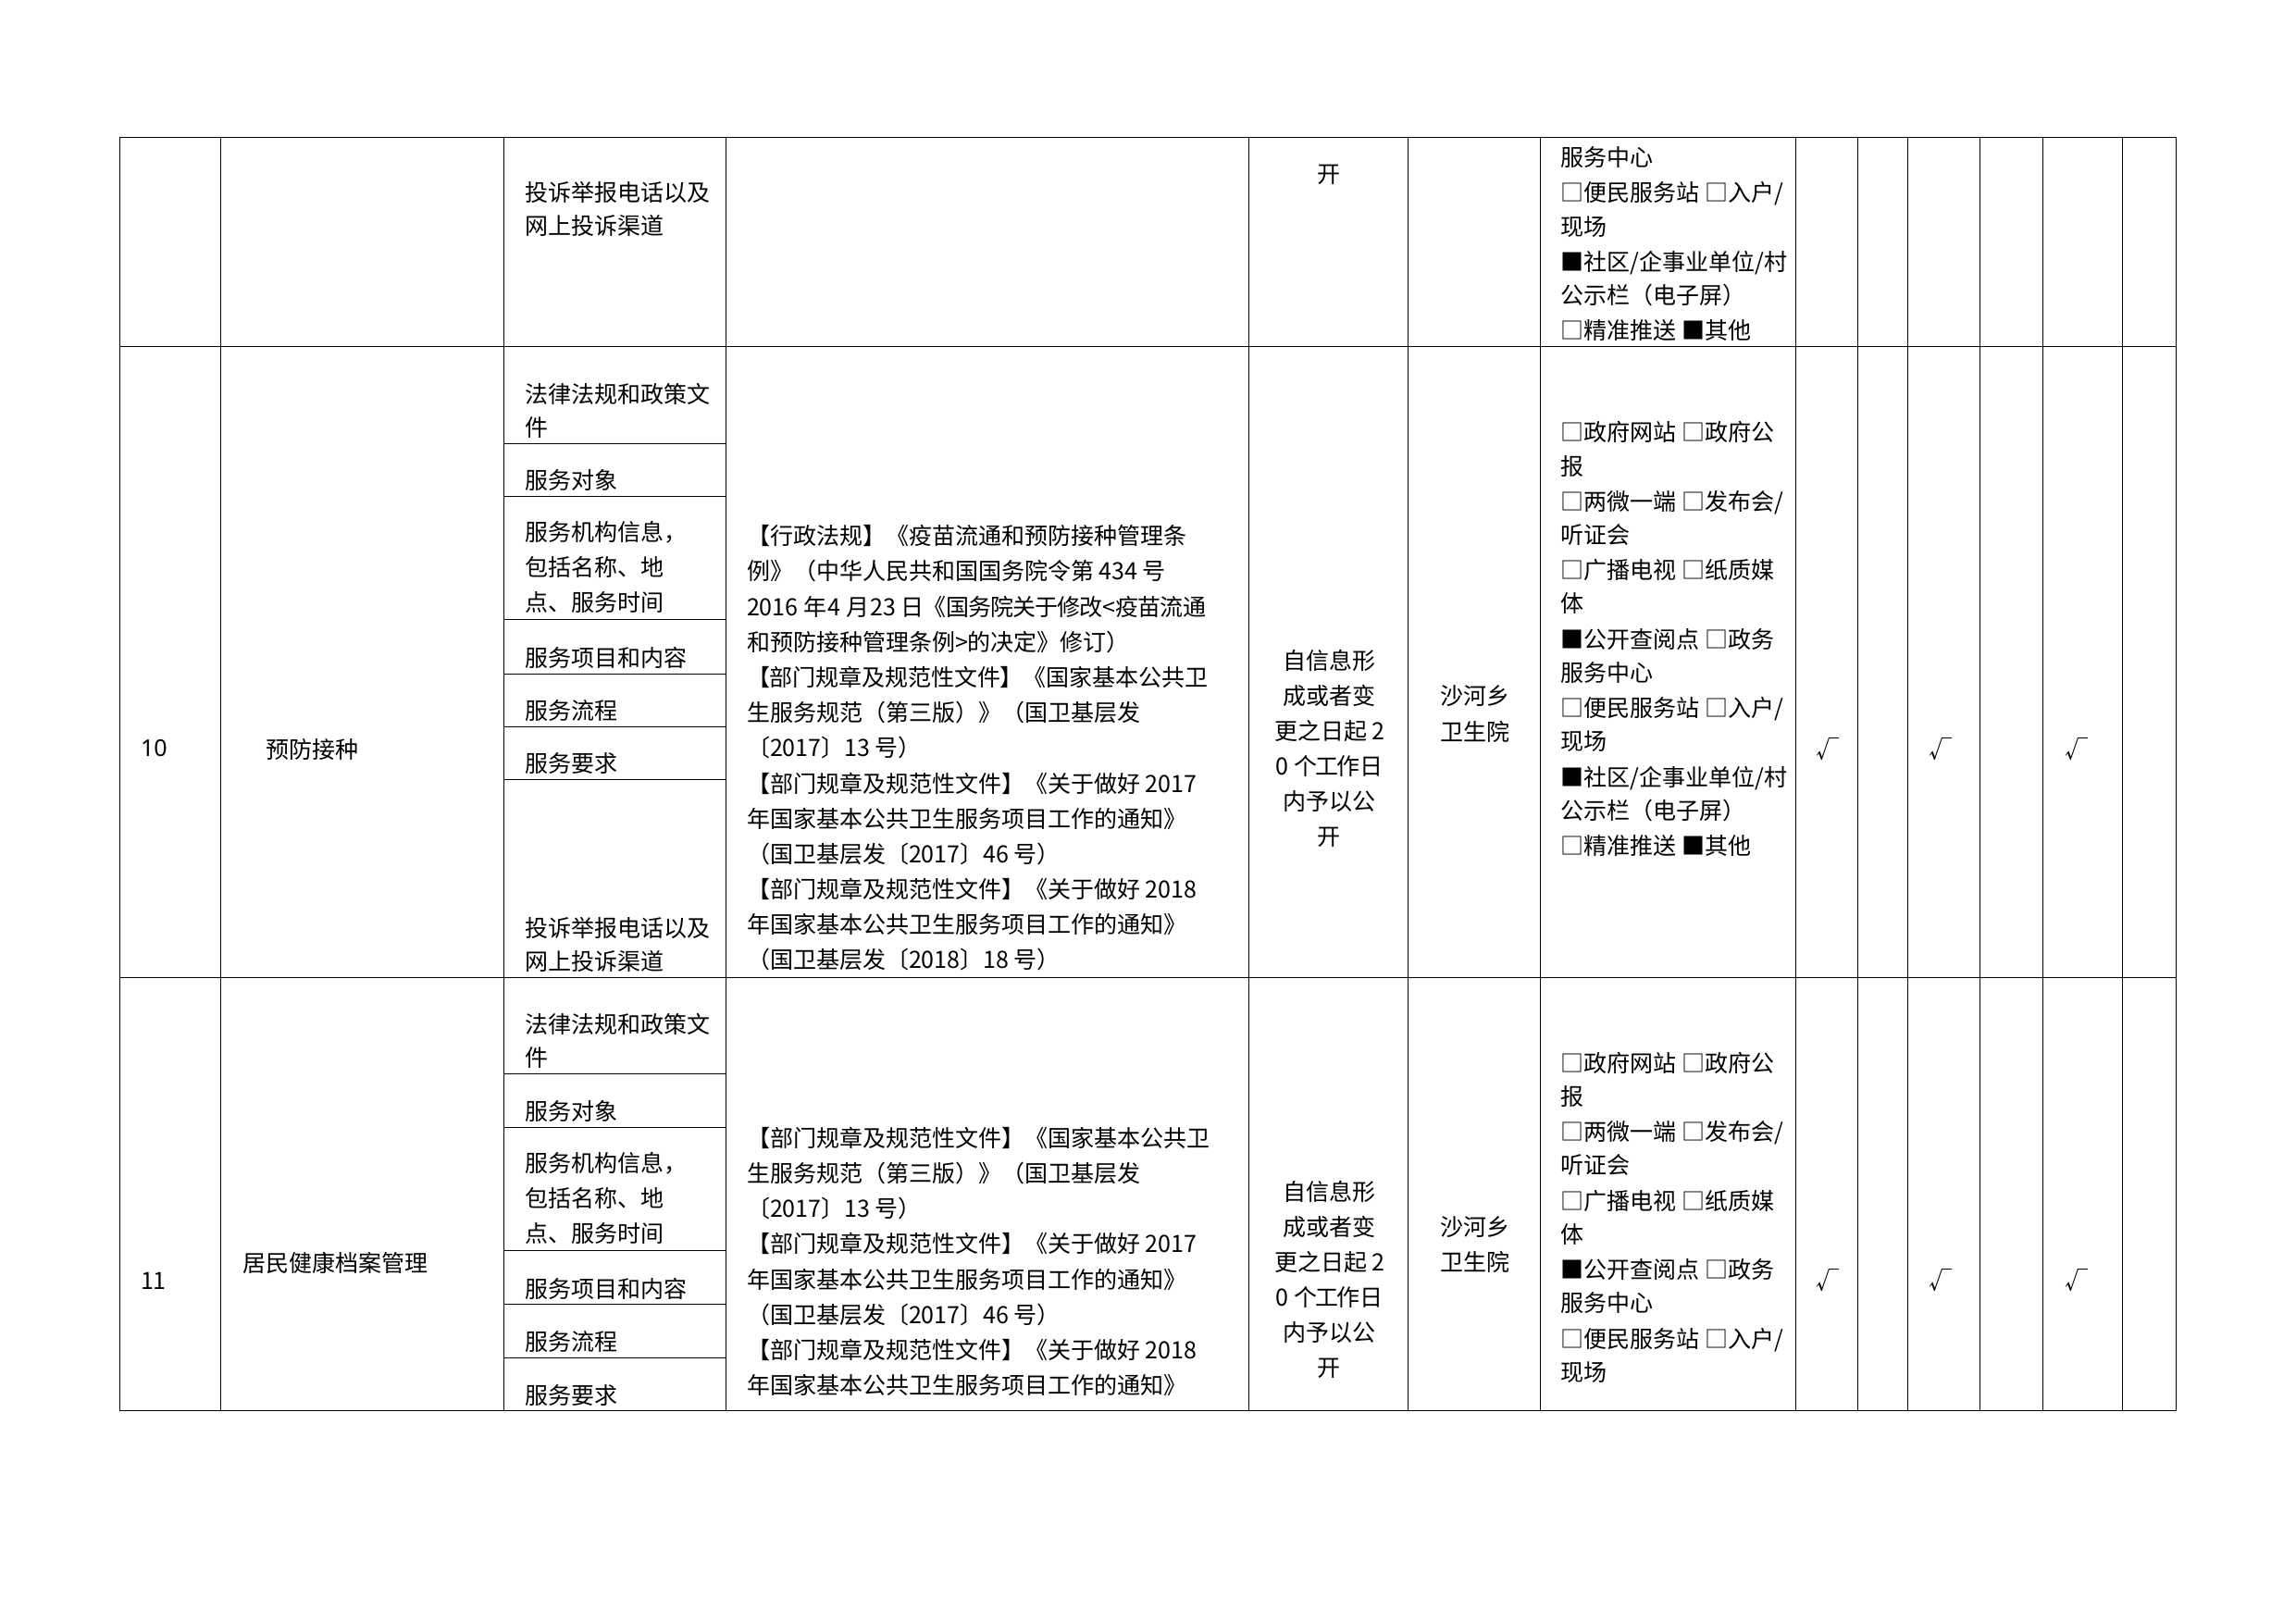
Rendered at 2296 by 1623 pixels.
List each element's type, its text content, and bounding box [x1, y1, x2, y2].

table_cell 服务对象 [504, 1074, 726, 1126]
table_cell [726, 978, 1248, 1410]
table_cell [1980, 978, 2042, 1410]
table_cell 服务机构信息，包括名称、地点、服务时间 [504, 497, 726, 619]
table_cell 服务要求 [504, 727, 726, 779]
table_cell 投诉举报电话以及网上投诉渠道 [504, 138, 726, 346]
table_cell 服务项目和内容 [504, 620, 726, 673]
table_cell [2123, 978, 2176, 1410]
table_cell 服务流程 [504, 675, 726, 726]
table_cell 居民健康档案管理 [221, 978, 503, 1410]
table_cell 法律法规和政策文件 [504, 978, 726, 1073]
table_cell 法律法规和政策文件 [504, 347, 726, 443]
table_cell √ [1796, 978, 1857, 1410]
table_cell 服务机构信息，包括名称、地点、服务时间 [504, 1128, 726, 1250]
table_cell 投诉举报电话以及网上投诉渠道 [504, 780, 726, 977]
table_cell 沙河乡卫生院 [1409, 347, 1540, 977]
table_cell 11 [120, 978, 220, 1410]
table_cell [1541, 347, 1795, 977]
table_cell 沙河乡卫生院 [1409, 978, 1540, 1410]
table_cell √ [2043, 347, 2122, 977]
table_cell 【行政法规】《疫苗流通和预防接种管理条例》（中华人民共和国国务院令第 434 号 2016 年 4 月 23 日《国务院关于修改<疫苗流通和预防接种管理条例>的决定》修订） 【部门规章及规范性文件】《国家基本公共卫生服务规范（第三版）》（国卫基层发 〔2017〕13 号） 【部门规章及规范性文件】《关于做好 2017 年国家基本公共卫生服务项目工作的通知》 （国卫基层发〔2017〕46 号） 【部门规章及规范性文件】《关于做好 2018 年国家基本公共卫生服务项目工作的通知》 （国卫基层发〔2018〕18 号） [726, 347, 1248, 977]
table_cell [1541, 978, 1795, 1410]
table_cell √ [1796, 347, 1857, 977]
table_cell √ [2043, 978, 2122, 1410]
table_cell 服务流程 [504, 1305, 726, 1357]
table_cell [1858, 978, 1907, 1410]
table_cell 自信息形成或者变更之日起20 个工作日内予以公开 [1249, 347, 1408, 977]
table_cell [1858, 347, 1907, 977]
table_cell [2123, 347, 2176, 977]
table_cell 预防接种 [221, 347, 503, 977]
table_cell 自信息形成或者变更之日起20 个工作日内予以公开 [1249, 978, 1408, 1410]
table_cell 服务要求 [504, 1358, 726, 1410]
table_cell √ [1908, 978, 1980, 1410]
table_cell 服务对象 [504, 444, 726, 496]
table_cell [1980, 347, 2042, 977]
table_cell √ [1908, 347, 1980, 977]
table_cell 10 [120, 347, 220, 977]
table_cell 服务项目和内容 [504, 1251, 726, 1304]
